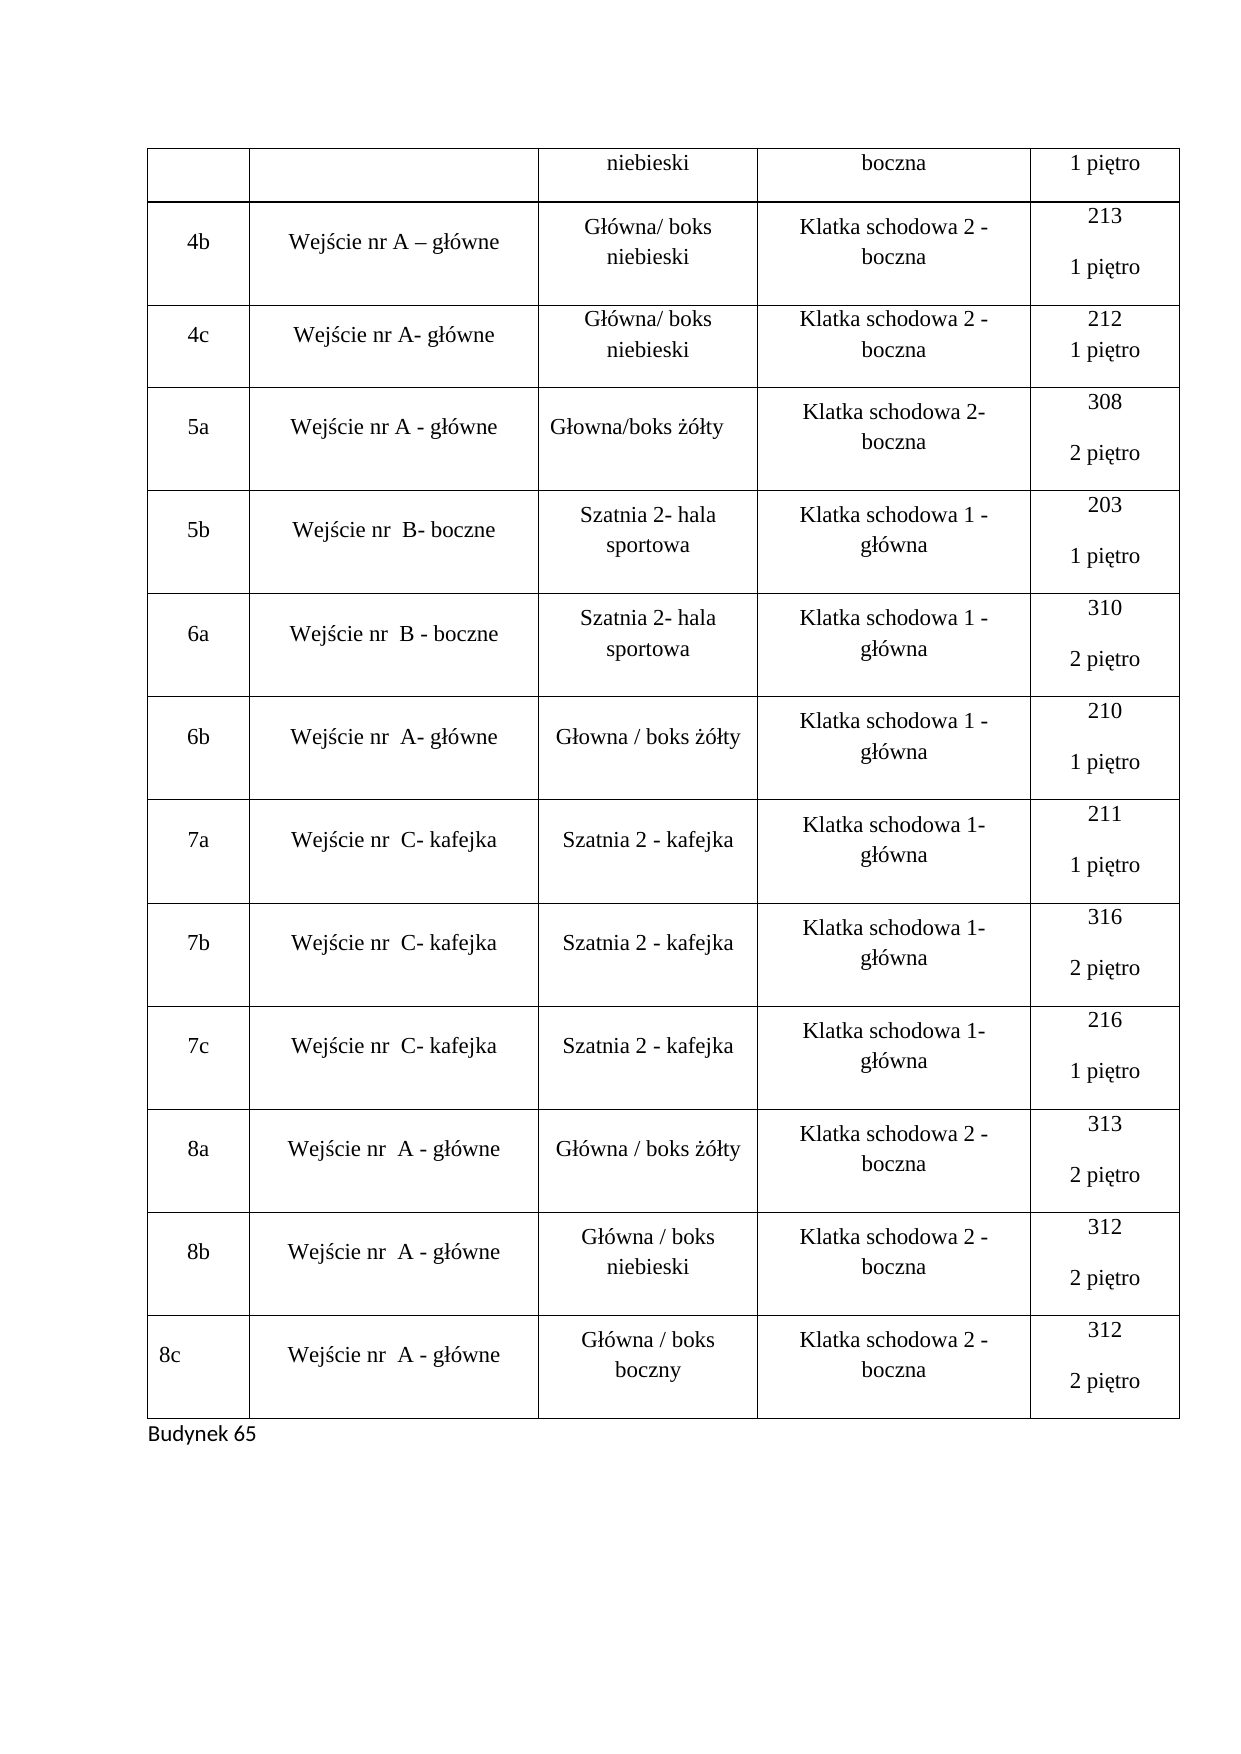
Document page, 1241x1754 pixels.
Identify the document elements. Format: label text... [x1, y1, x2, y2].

table_cell 313 2 piętro [1031, 1110, 1179, 1212]
table_cell Główna / boks niebieski [539, 1213, 757, 1315]
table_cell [758, 149, 1030, 201]
table_cell Klatka schodowa 2 - boczna [758, 306, 1030, 387]
table_cell 211 1 piętro [1031, 800, 1179, 902]
table_cell Wejście nr A- główne [250, 306, 538, 387]
table_cell 7a [148, 800, 249, 902]
table_cell Główna/ boks niebieski [539, 203, 757, 304]
table_cell Klatka schodowa 2 - boczna [758, 1316, 1030, 1418]
table_cell Główna / boks żółty [539, 1110, 757, 1212]
table_cell 4b [148, 203, 249, 304]
table_cell Szatnia 2 - kafejka [539, 904, 757, 1006]
table_cell 310 2 piętro [1031, 594, 1179, 696]
table_cell 8c [148, 1316, 249, 1418]
table_cell Wejście nr B - boczne [250, 594, 538, 696]
table_cell 5a [148, 388, 249, 490]
table_cell Główna / boks boczny [539, 1316, 757, 1418]
table_cell Wejście nr A - główne [250, 1213, 538, 1315]
table_cell Szatnia 2- hala sportowa [539, 594, 757, 696]
table_cell Wejście nr A – główne [250, 203, 538, 304]
table_cell 212 1 piętro [1031, 306, 1179, 387]
text Budynek 65 [148, 1419, 1093, 1447]
table_cell Wejście nr C- kafejka [250, 800, 538, 902]
table_cell Wejście nr A- główne [250, 697, 538, 799]
table_cell 316 2 piętro [1031, 904, 1179, 1006]
table_cell Wejście nr C- kafejka [250, 1007, 538, 1109]
table_cell Wejście nr A - główne [250, 388, 538, 490]
table_cell 216 1 piętro [1031, 1007, 1179, 1109]
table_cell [539, 149, 757, 201]
table_cell Klatka schodowa 1 - główna [758, 594, 1030, 696]
table_cell Klatka schodowa 2 - boczna [758, 203, 1030, 304]
table_cell 203 1 piętro [1031, 491, 1179, 593]
table_cell Głowna / boks żółty [539, 697, 757, 799]
table_cell 208 1 piętro [1031, 149, 1179, 201]
table_cell 5b [148, 491, 249, 593]
table_cell 4a [148, 149, 249, 201]
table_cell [250, 149, 538, 201]
table_cell 8b [148, 1213, 249, 1315]
table_cell Klatka schodowa 1- główna [758, 904, 1030, 1006]
table_cell Wejście nr B- boczne [250, 491, 538, 593]
table_cell 8a [148, 1110, 249, 1212]
table_cell 312 2 piętro [1031, 1213, 1179, 1315]
table_cell Szatnia 2 - kafejka [539, 800, 757, 902]
table_cell 7c [148, 1007, 249, 1109]
table_cell Klatka schodowa 1- główna [758, 800, 1030, 902]
table_cell Klatka schodowa 1- główna [758, 1007, 1030, 1109]
table_cell Klatka schodowa 2 - boczna [758, 1213, 1030, 1315]
table_cell Klatka schodowa 2- boczna [758, 388, 1030, 490]
table_cell Szatnia 2 - kafejka [539, 1007, 757, 1109]
table_cell Klatka schodowa 2 - boczna [758, 1110, 1030, 1212]
table_cell Wejście nr C- kafejka [250, 904, 538, 1006]
table_cell 312 2 piętro [1031, 1316, 1179, 1418]
table_cell 210 1 piętro [1031, 697, 1179, 799]
table_cell 4c [148, 306, 249, 387]
table_cell 6a [148, 594, 249, 696]
table_cell Szatnia 2- hala sportowa [539, 491, 757, 593]
table_cell Klatka schodowa 1 - główna [758, 491, 1030, 593]
table_cell 7b [148, 904, 249, 1006]
table_cell Wejście nr A - główne [250, 1110, 538, 1212]
table_cell 213 1 piętro [1031, 203, 1179, 304]
table_cell Głowna/boks żółty [539, 388, 757, 490]
table_cell Klatka schodowa 1 - główna [758, 697, 1030, 799]
table_cell Wejście nr A - główne [250, 1316, 538, 1418]
table_cell 6b [148, 697, 249, 799]
table_cell Główna/ boks niebieski [539, 306, 757, 387]
table_cell 308 2 piętro [1031, 388, 1179, 490]
